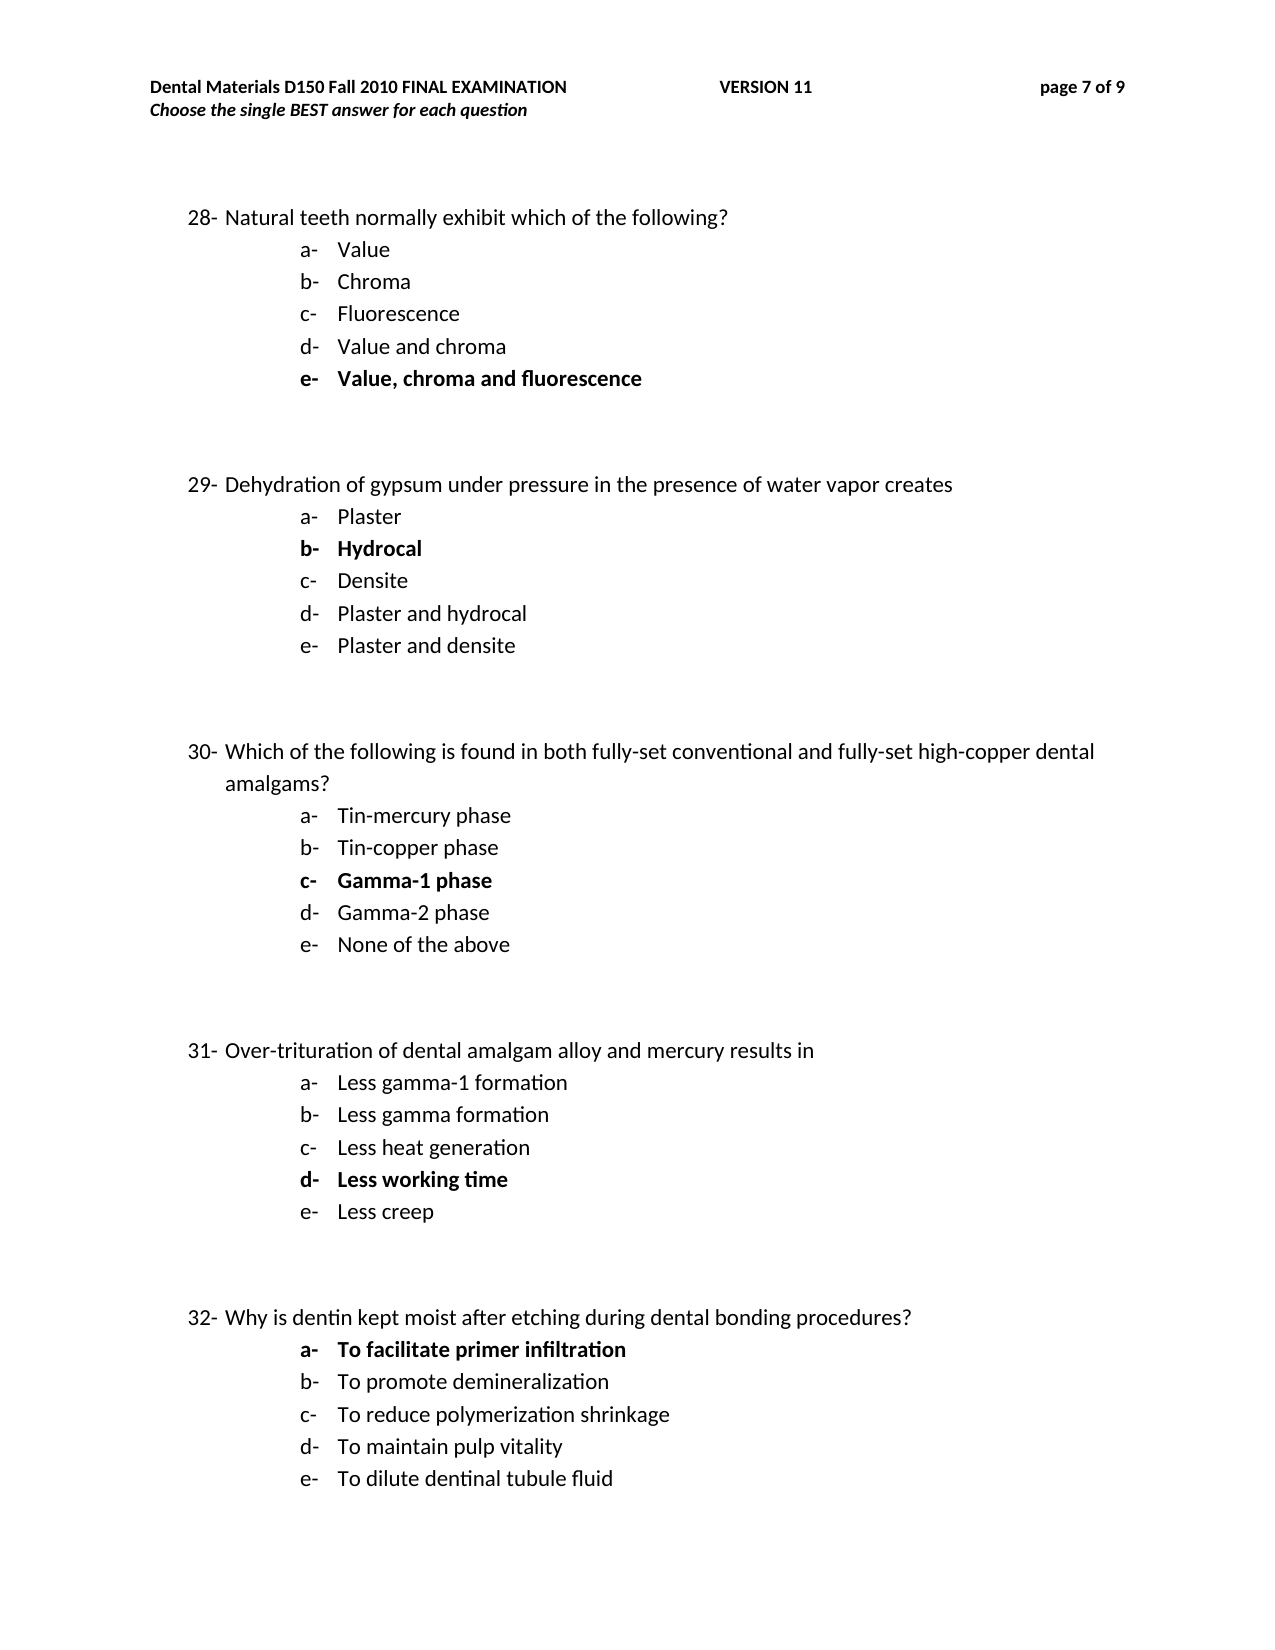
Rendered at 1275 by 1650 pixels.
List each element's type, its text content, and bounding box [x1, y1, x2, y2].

list Gamma-2 phase [300, 898, 1125, 926]
list To dilute dentinal tubule fluid [300, 1464, 1125, 1492]
list To facilitate primer infiltration [300, 1335, 1125, 1363]
list Over-trituration of dental amalgam alloy and mercury results in [187, 1036, 1125, 1064]
list To reduce polymerization shrinkage [300, 1400, 1125, 1428]
list Fluorescence [300, 299, 1125, 328]
list Why is dentin kept moist after etching during dental bonding procedures? [187, 1303, 1125, 1331]
list Natural teeth normally exhibit which of the following? [187, 203, 1125, 231]
list Hydrocal [300, 534, 1125, 562]
list Less gamma formation [300, 1101, 1125, 1128]
list Less creep [300, 1197, 1125, 1225]
list Value and chroma [300, 332, 1125, 360]
list Value, chroma and fluorescence [300, 364, 1125, 392]
list None of the above [300, 930, 1125, 958]
list Plaster [300, 502, 1125, 530]
list Plaster and densite [300, 631, 1125, 659]
list Which of the following is found in both fully-set conventional and fully-set high-copper dental amalgams? [187, 737, 1125, 797]
list Value [300, 235, 1125, 263]
list Less gamma-1 formation [300, 1068, 1125, 1096]
list To maintain pulp vitality [300, 1432, 1125, 1460]
list Chroma [300, 267, 1125, 295]
list Tin-copper phase [300, 833, 1125, 862]
list To promote demineralization [300, 1367, 1125, 1396]
list Dehydration of gypsum under pressure in the presence of water vapor creates [187, 470, 1125, 498]
list Tin-mercury phase [300, 801, 1125, 829]
list Gamma-1 phase [300, 866, 1125, 894]
list Plaster and hydrocal [300, 599, 1125, 627]
list Less working time [300, 1165, 1125, 1193]
list Less heat generation [300, 1133, 1125, 1161]
list Densite [300, 567, 1125, 594]
